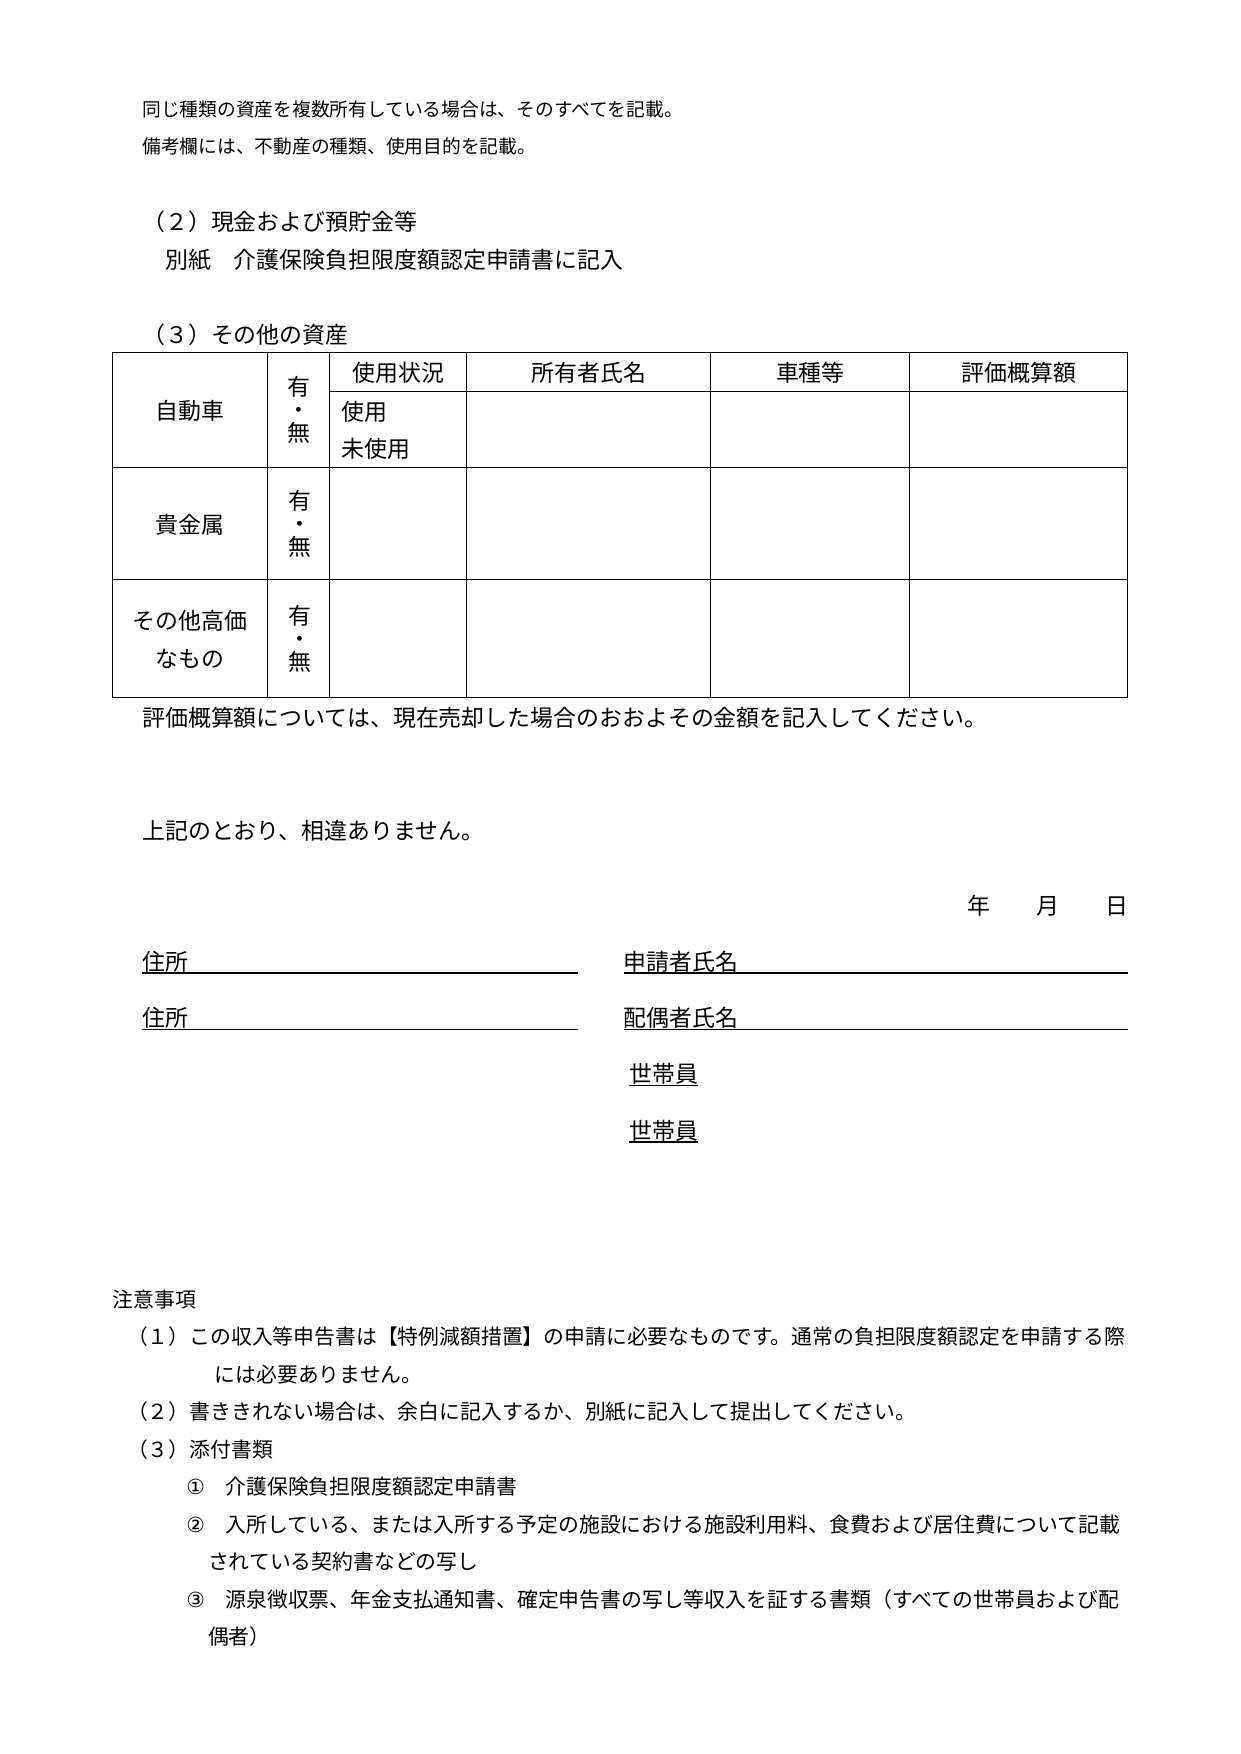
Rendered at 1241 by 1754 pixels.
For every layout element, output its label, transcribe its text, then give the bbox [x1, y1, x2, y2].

text 世帯員 [227, 1111, 1128, 1148]
text 同じ種類の資産を複数所有している場合は、そのすべてを記載。 [142, 89, 1128, 127]
text 世帯員 [227, 1054, 1128, 1092]
table_header 使用状況 [330, 353, 466, 391]
text ② 入所している、または入所する予定の施設における施設利用料、食費および居住費について記載されている契約書などの写し [186, 1504, 1128, 1579]
table_cell [910, 392, 1127, 467]
table_header 所有者氏名 [467, 353, 710, 391]
table_cell [711, 392, 909, 467]
table_cell [330, 580, 466, 697]
text （３）添付書類 [127, 1429, 1128, 1467]
table_cell 有・無 [268, 580, 329, 697]
table_header 有・無 [268, 353, 329, 467]
table_cell [711, 468, 909, 579]
table_header 評価概算額 [910, 353, 1127, 391]
table_cell [910, 468, 1127, 579]
table_cell [467, 580, 710, 697]
table_cell その他高価なもの [113, 580, 267, 697]
table_header 車種等 [711, 353, 909, 391]
table_cell [467, 392, 710, 467]
text 注意事項 [112, 1279, 1128, 1317]
text ③ 源泉徴収票、年金支払通知書、確定申告書の写し等収入を証する書類（すべての世帯員および配偶者） [186, 1579, 1128, 1654]
table_cell 貴金属 [113, 468, 267, 579]
text （１）この収入等申告書は【特例減額措置】の申請に必要なものです。通常の負担限度額認定を申請する際には必要ありません。 [127, 1317, 1128, 1392]
text 年 月 日 [142, 886, 1128, 923]
table_cell [910, 580, 1127, 697]
table_cell 有・無 [268, 468, 329, 579]
text 備考欄には、不動産の種類、使用目的を記載。 [142, 127, 1128, 164]
text 別紙 介護保険負担限度額認定申請書に記入 [142, 239, 1128, 277]
text 住所 配偶者氏名 [142, 998, 1128, 1036]
table_cell 使用 未使用 [330, 392, 466, 467]
table_cell [330, 468, 466, 579]
text （３）その他の資産 [142, 314, 1128, 352]
table_cell [467, 468, 710, 579]
text （２）書ききれない場合は、余白に記入するか、別紙に記入して提出してください。 [127, 1392, 1128, 1429]
text 評価概算額については、現在売却した場合のおおよその金額を記入してください。 [142, 698, 1128, 736]
text 上記のとおり、相違ありません。 [142, 811, 1128, 848]
text ① 介護保険負担限度額認定申請書 [186, 1467, 1128, 1504]
text 住所 申請者氏名 [142, 942, 1128, 979]
table_header 自動車 [113, 353, 267, 467]
text （２）現金および預貯金等 [142, 202, 1128, 239]
table_cell [711, 580, 909, 697]
